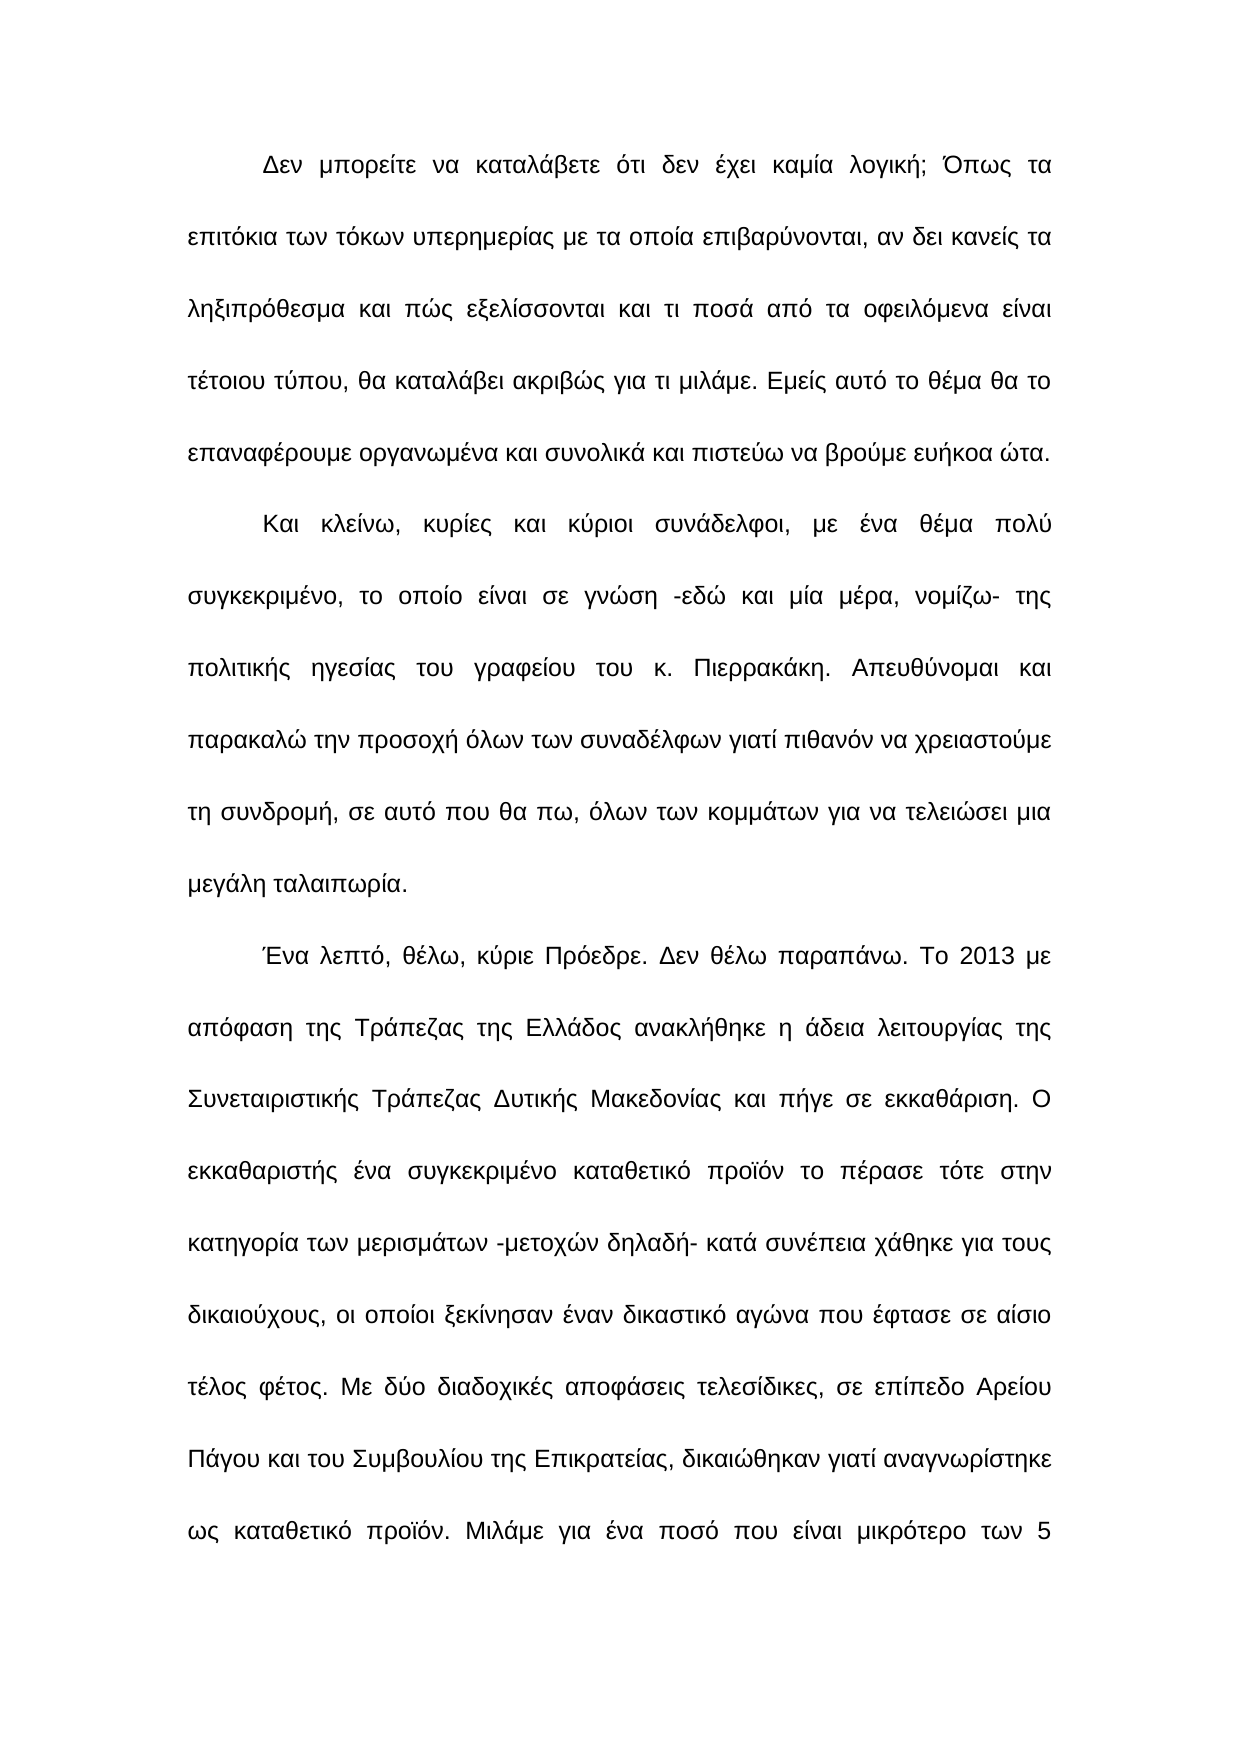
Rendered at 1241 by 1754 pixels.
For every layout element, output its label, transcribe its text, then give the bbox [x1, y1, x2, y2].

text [187, 941, 1053, 1544]
text Και κλείνω, κυρίες και κύριοι συνάδελφοι, με ένα θέμα πολύ συγκεκριμένο, το οποίο είναι σε γνώση -εδώ και μία μέρα, νομίζω- της πολιτικής ηγεσίας του γραφείου του κ. Πιερρακάκη. Απευθύνομαι και παρακαλώ την προσοχή όλων των συναδέλφων γιατί πιθανόν να χρειαστούμε τη συνδρομή, σε αυτό που θα πω, όλων των κομμάτων για να τελειώσει μια μεγάλη ταλαιπωρία. [187, 509, 1053, 897]
text Δεν μπορείτε να καταλάβετε ότι δεν έχει καμία λογική; Όπως τα επιτόκια των τόκων υπερημερίας με τα οποία επιβαρύνονται, αν δει κανείς τα ληξιπρόθεσμα και πώς εξελίσσονται και τι ποσά από τα οφειλόμενα είναι τέτοιου τύπου, θα καταλάβει ακριβώς για τι μιλάμε. Εμείς αυτό το θέμα θα το επαναφέρουμε οργανωμένα και συνολικά και πιστεύω να βρούμε ευήκοα ώτα. [187, 150, 1053, 466]
